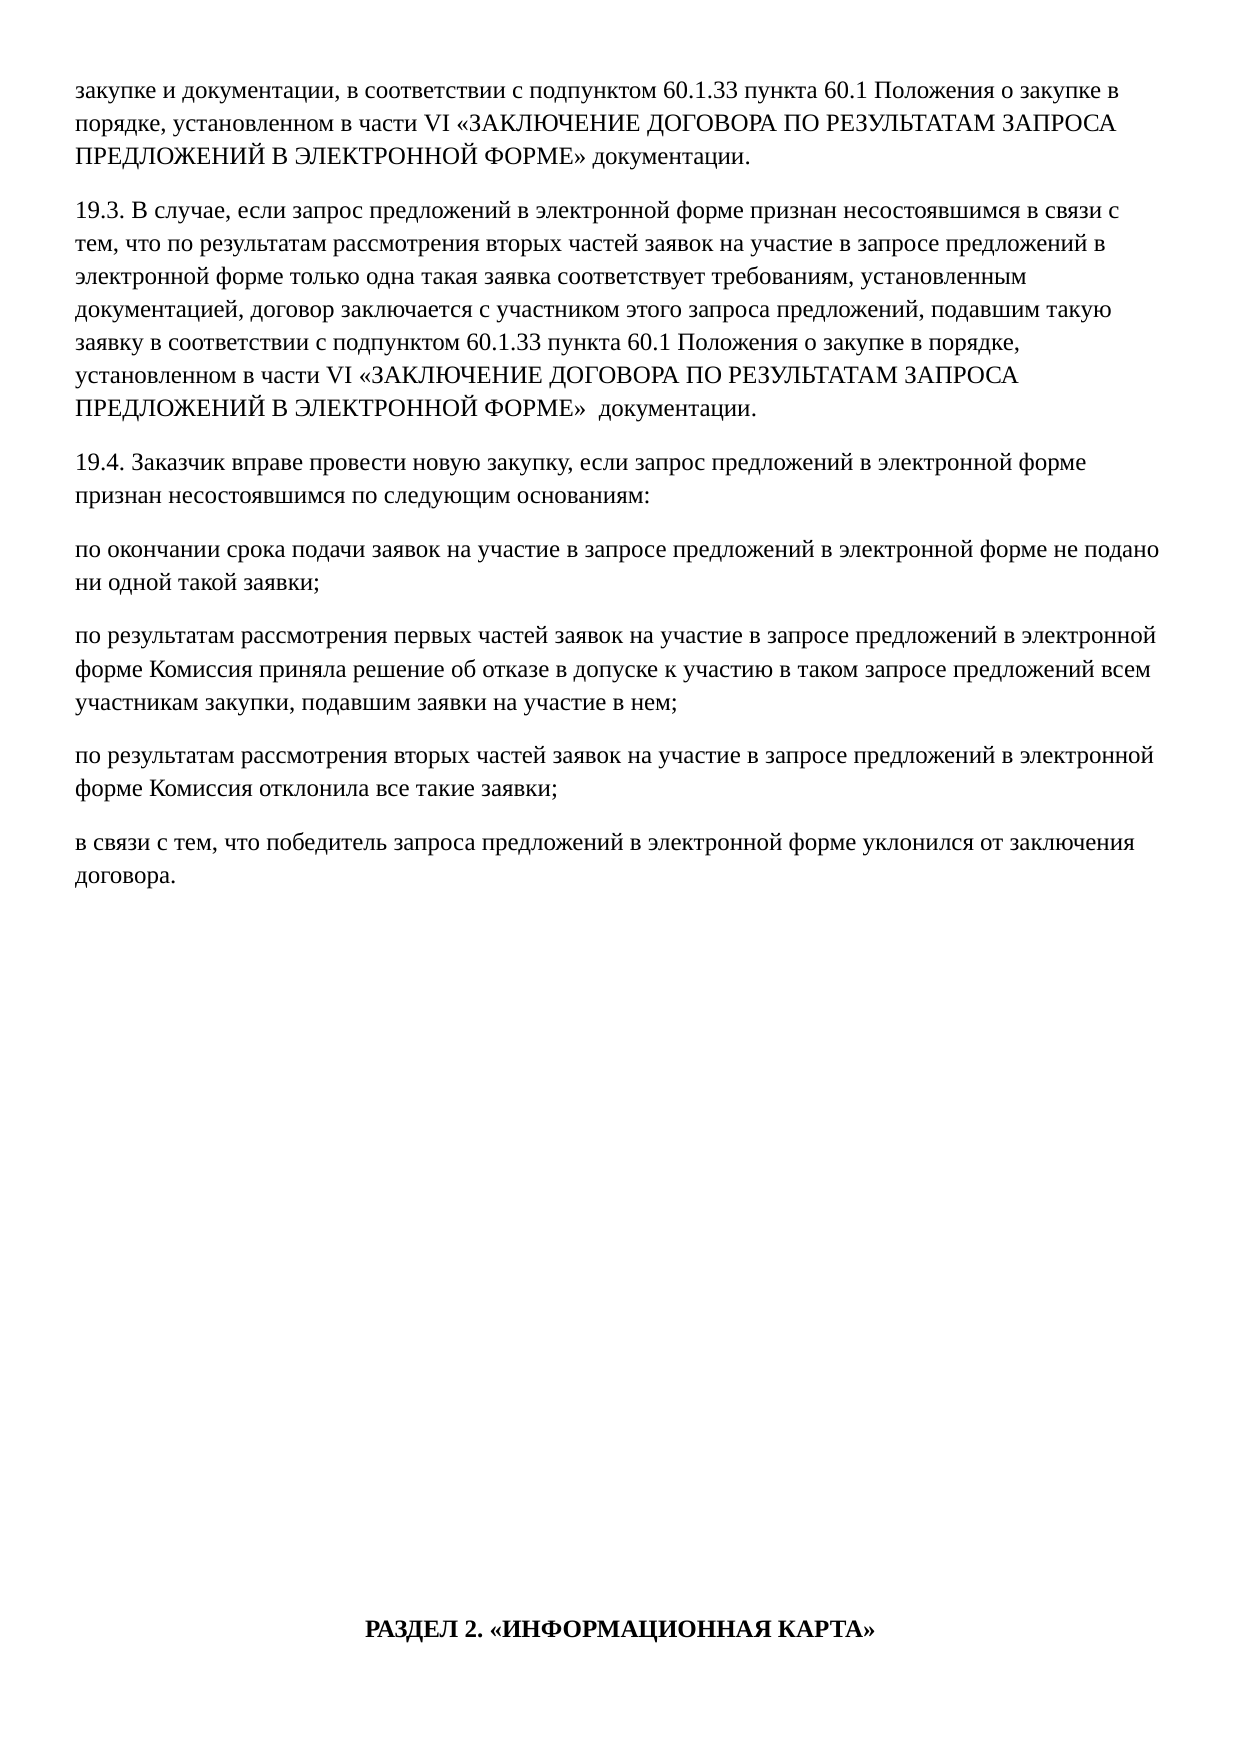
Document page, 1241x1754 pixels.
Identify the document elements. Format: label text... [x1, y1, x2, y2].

text 19.3. В случае, если запрос предложений в электронной форме признан несостоявшимся в связи с тем, что по результатам рассмотрения вторых частей заявок на участие в запросе предложений в электронной форме только одна такая заявка соответствует требованиям, установленным документацией, договор заключается с участником этого запроса предложений, подавшим такую заявку в соответствии с подпунктом 60.1.33 пункта 60.1 Положения о закупке в порядке, установленном в части VI «ЗАКЛЮЧЕНИЕ ДОГОВОРА ПО РЕЗУЛЬТАТАМ ЗАПРОСА ПРЕДЛОЖЕНИЙ В ЭЛЕКТРОННОЙ ФОРМЕ» документации. [75, 195, 1165, 422]
text по окончании срока подачи заявок на участие в запросе предложений в электронной форме не подано ни одной такой заявки; [75, 534, 1165, 596]
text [75, 75, 1165, 170]
text в связи с тем, что победитель запроса предложений в электронной форме уклонился от заключения договора. [75, 827, 1165, 889]
text 19.4. Заказчик вправе провести новую закупку, если запрос предложений в электронной форме признан несостоявшимся по следующим основаниям: [75, 447, 1165, 509]
text по результатам рассмотрения первых частей заявок на участие в запросе предложений в электронной форме Комиссия приняла решение об отказе в допуске к участию в таком запросе предложений всем участникам закупки, подавшим заявки на участие в нем; [75, 621, 1165, 715]
text по результатам рассмотрения вторых частей заявок на участие в запросе предложений в электронной форме Комиссия отклонила все такие заявки; [75, 741, 1165, 802]
text РАЗДЕЛ 2. «ИНФОРМАЦИОННАЯ КАРТА» [75, 1614, 1165, 1671]
